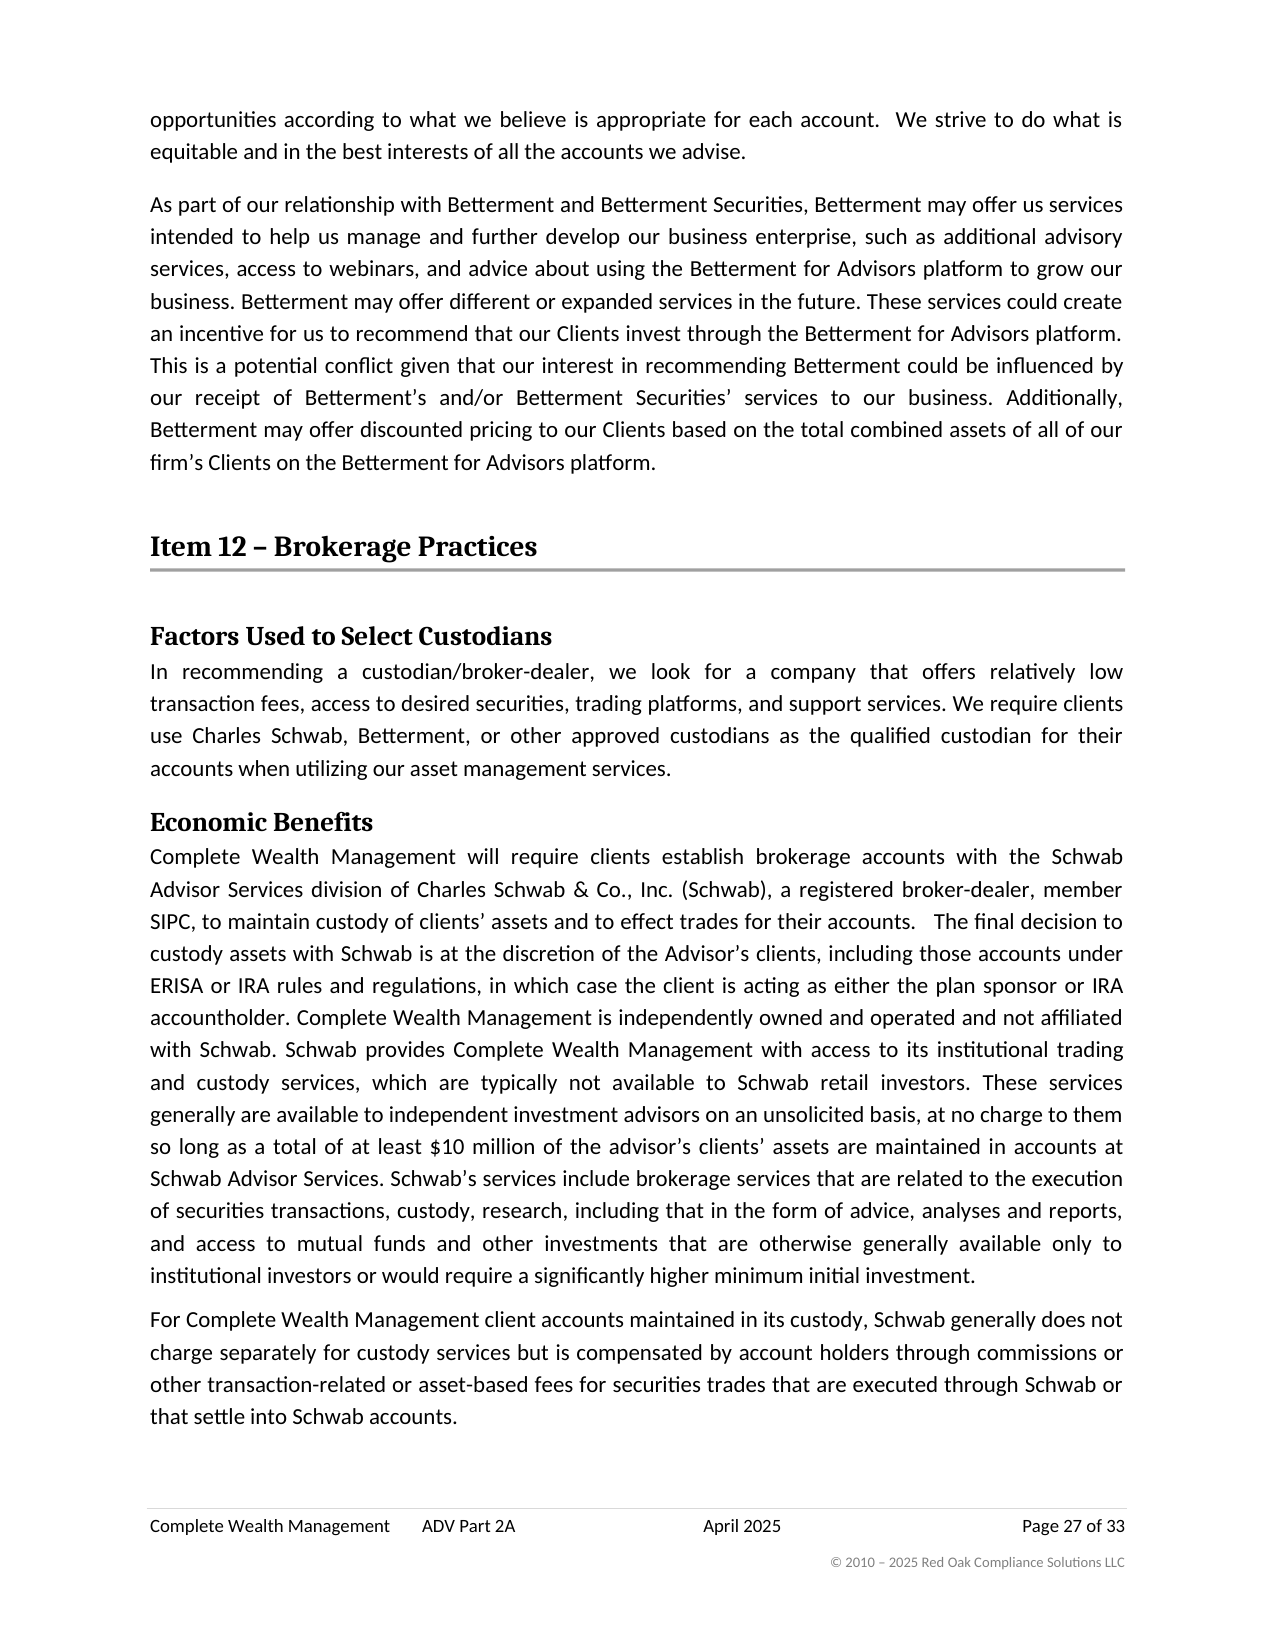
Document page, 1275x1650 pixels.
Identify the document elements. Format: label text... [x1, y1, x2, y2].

text For Complete Wealth Management client accounts maintained in its custody, Schwab generally does not charge separately for custody services but is compensated by account holders through commissions or other transaction-related or asset-based fees for securities trades that are executed through Schwab or that settle into Schwab accounts. [150, 1306, 1125, 1430]
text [150, 105, 1125, 165]
text In recommending a custodian/broker-dealer, we look for a company that offers relatively low transaction fees, access to desired securities, trading platforms, and support services. We require clients use Charles Schwab, Betterment, or other approved custodians as the qualified custodian for their accounts when utilizing our asset management services. [150, 657, 1125, 782]
subtitle Item 12 – Brokerage Practices [150, 530, 1125, 563]
text Complete Wealth Management will require clients establish brokerage accounts with the Schwab Advisor Services division of Charles Schwab & Co., Inc. (Schwab), a registered broker-dealer, member SIPC, to maintain custody of clients’ assets and to effect trades for their accounts. The final decision to custody assets with Schwab is at the discretion of the Advisor’s clients, including those accounts under ERISA or IRA rules and regulations, in which case the client is acting as either the plan sponsor or IRA accountholder. Complete Wealth Management is independently owned and operated and not affiliated with Schwab. Schwab provides Complete Wealth Management with access to its institutional trading and custody services, which are typically not available to Schwab retail investors. These services generally are available to independent investment advisors on an unsolicited basis, at no charge to them so long as a total of at least $10 million of the advisor’s clients’ assets are maintained in accounts at Schwab Advisor Services. Schwab’s services include brokerage services that are related to the execution of securities transactions, custody, research, including that in the form of advice, analyses and reports, and access to mutual funds and other investments that are otherwise generally available only to institutional investors or would require a significantly higher minimum initial investment. [150, 842, 1125, 1289]
subtitle Factors Used to Select Custodians [150, 621, 1125, 653]
subtitle Economic Benefits [150, 807, 1125, 838]
text As part of our relationship with Betterment and Betterment Securities, Betterment may offer us services intended to help us manage and further develop our business enterprise, such as additional advisory services, access to webinars, and advice about using the Betterment for Advisors platform to grow our business. Betterment may offer different or expanded services in the future. These services could create an incentive for us to recommend that our Clients invest through the Betterment for Advisors platform. This is a potential conflict given that our interest in recommending Betterment could be influenced by our receipt of Betterment’s and/or Betterment Securities’ services to our business. Additionally, Betterment may offer discounted pricing to our Clients based on the total combined assets of all of our firm’s Clients on the Betterment for Advisors platform. [150, 190, 1125, 476]
